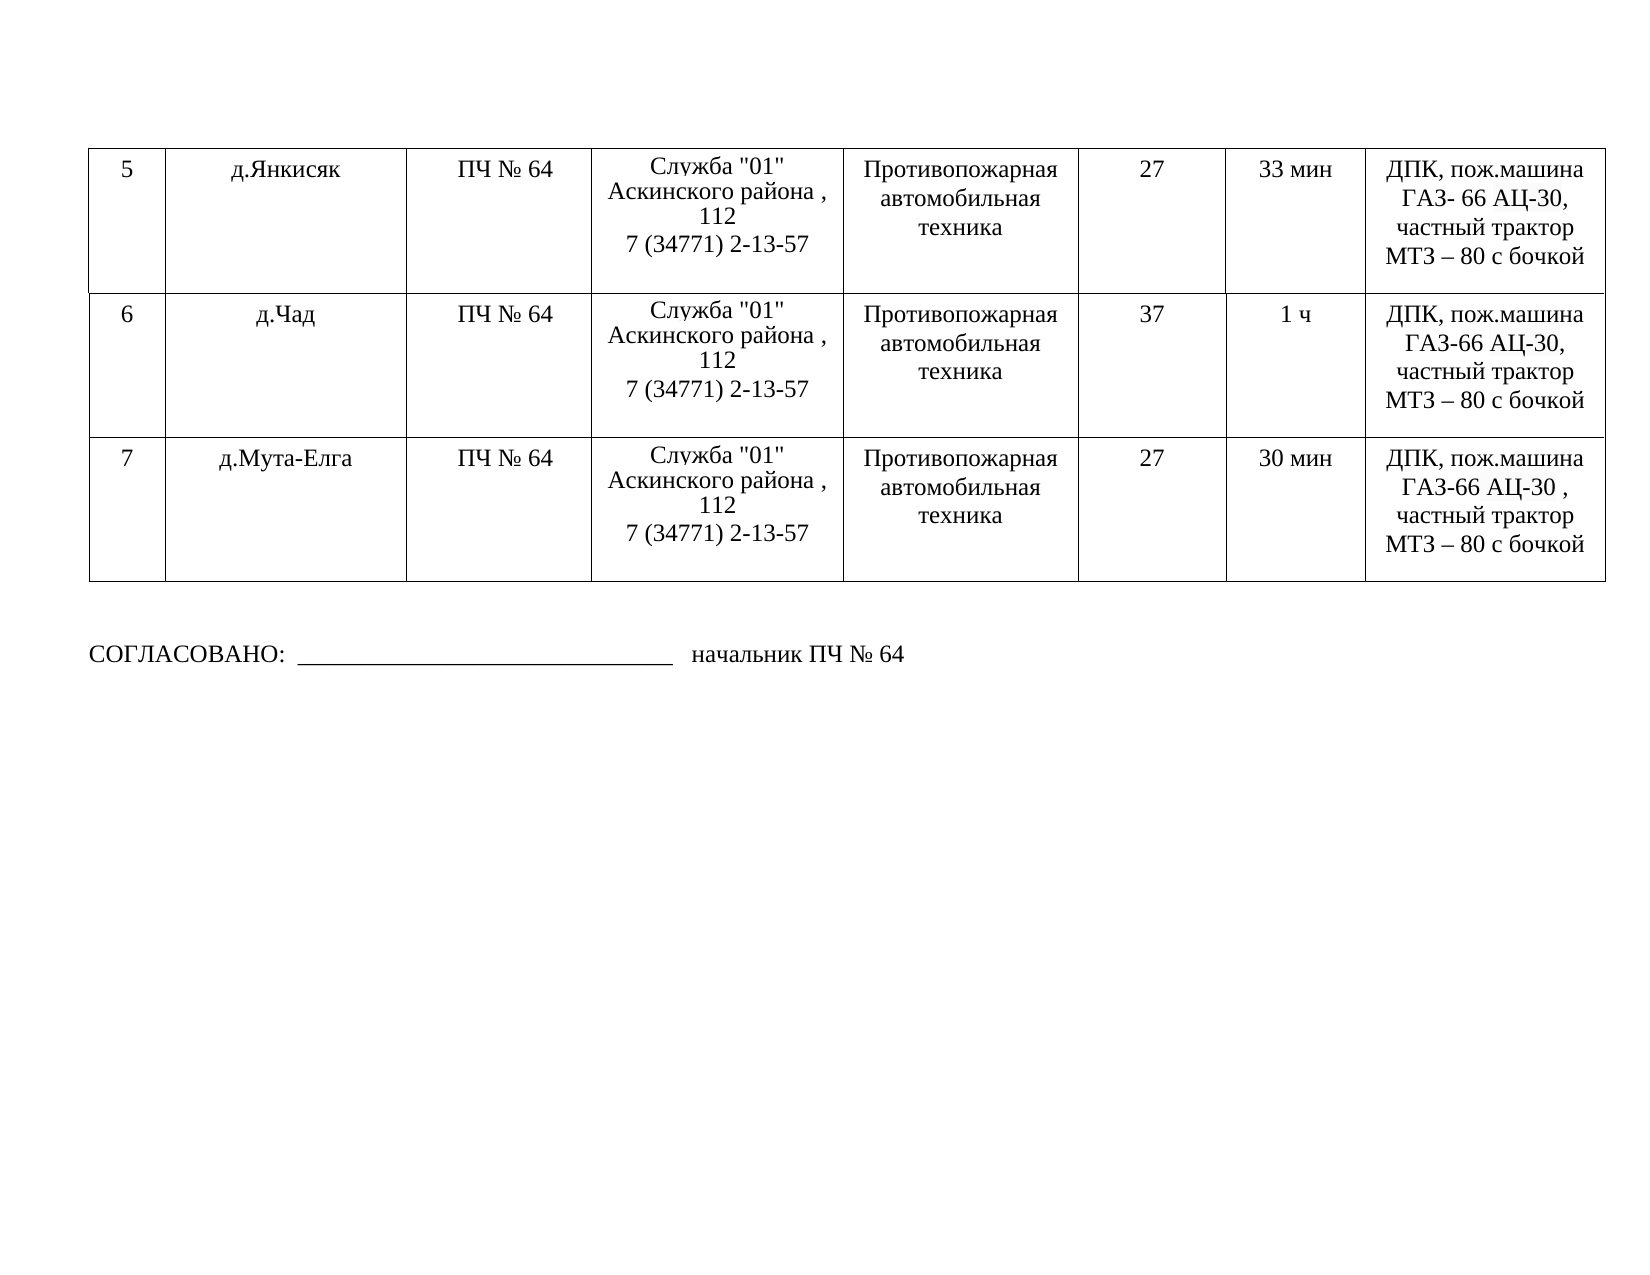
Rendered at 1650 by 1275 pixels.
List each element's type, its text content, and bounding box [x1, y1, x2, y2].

table_cell 33 мин [1226, 149, 1365, 293]
table_cell 27 [1079, 149, 1225, 293]
table_cell 27 [1079, 438, 1226, 581]
table_cell Служба "01" Аскинского района , 112 7 (34771) 2-13-57 [592, 438, 843, 581]
table_cell ДПК, пож.машина ГАЗ-66 АЦ-30, частный трактор МТЗ – 80 с бочкой [1366, 293, 1605, 437]
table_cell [592, 149, 843, 293]
table_cell 5 [89, 149, 165, 293]
table_cell ПЧ № 64 [407, 149, 591, 293]
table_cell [844, 149, 1078, 293]
table_cell ДПК, пож.машина ГАЗ- 66 АЦ-30, частный трактор МТЗ – 80 с бочкой [1366, 149, 1605, 293]
table_cell Противопожарная автомобильная техника [844, 294, 1078, 437]
text СОГЛАСОВАНО: ______________________________ начальник ПЧ № 64 [89, 639, 1561, 668]
table_cell 7 [90, 438, 165, 581]
table_cell 37 [1079, 294, 1226, 437]
table_cell 6 [90, 294, 165, 437]
table_cell Служба "01" Аскинского района , 112 7 (34771) 2-13-57 [592, 294, 843, 437]
table_cell 1 ч [1227, 294, 1365, 437]
table_cell ПЧ № 64 [407, 438, 591, 581]
table_cell д.Мута-Елга [166, 438, 406, 581]
table_cell 30 мин [1227, 438, 1365, 581]
table_cell д.Янкисяк [166, 149, 406, 293]
table_cell ПЧ № 64 [407, 294, 591, 437]
table_cell д.Чад [166, 294, 406, 437]
table_cell ДПК, пож.машина ГАЗ-66 АЦ-30 , частный трактор МТЗ – 80 с бочкой [1366, 437, 1605, 581]
table_cell Противопожарная автомобильная техника [844, 438, 1078, 581]
